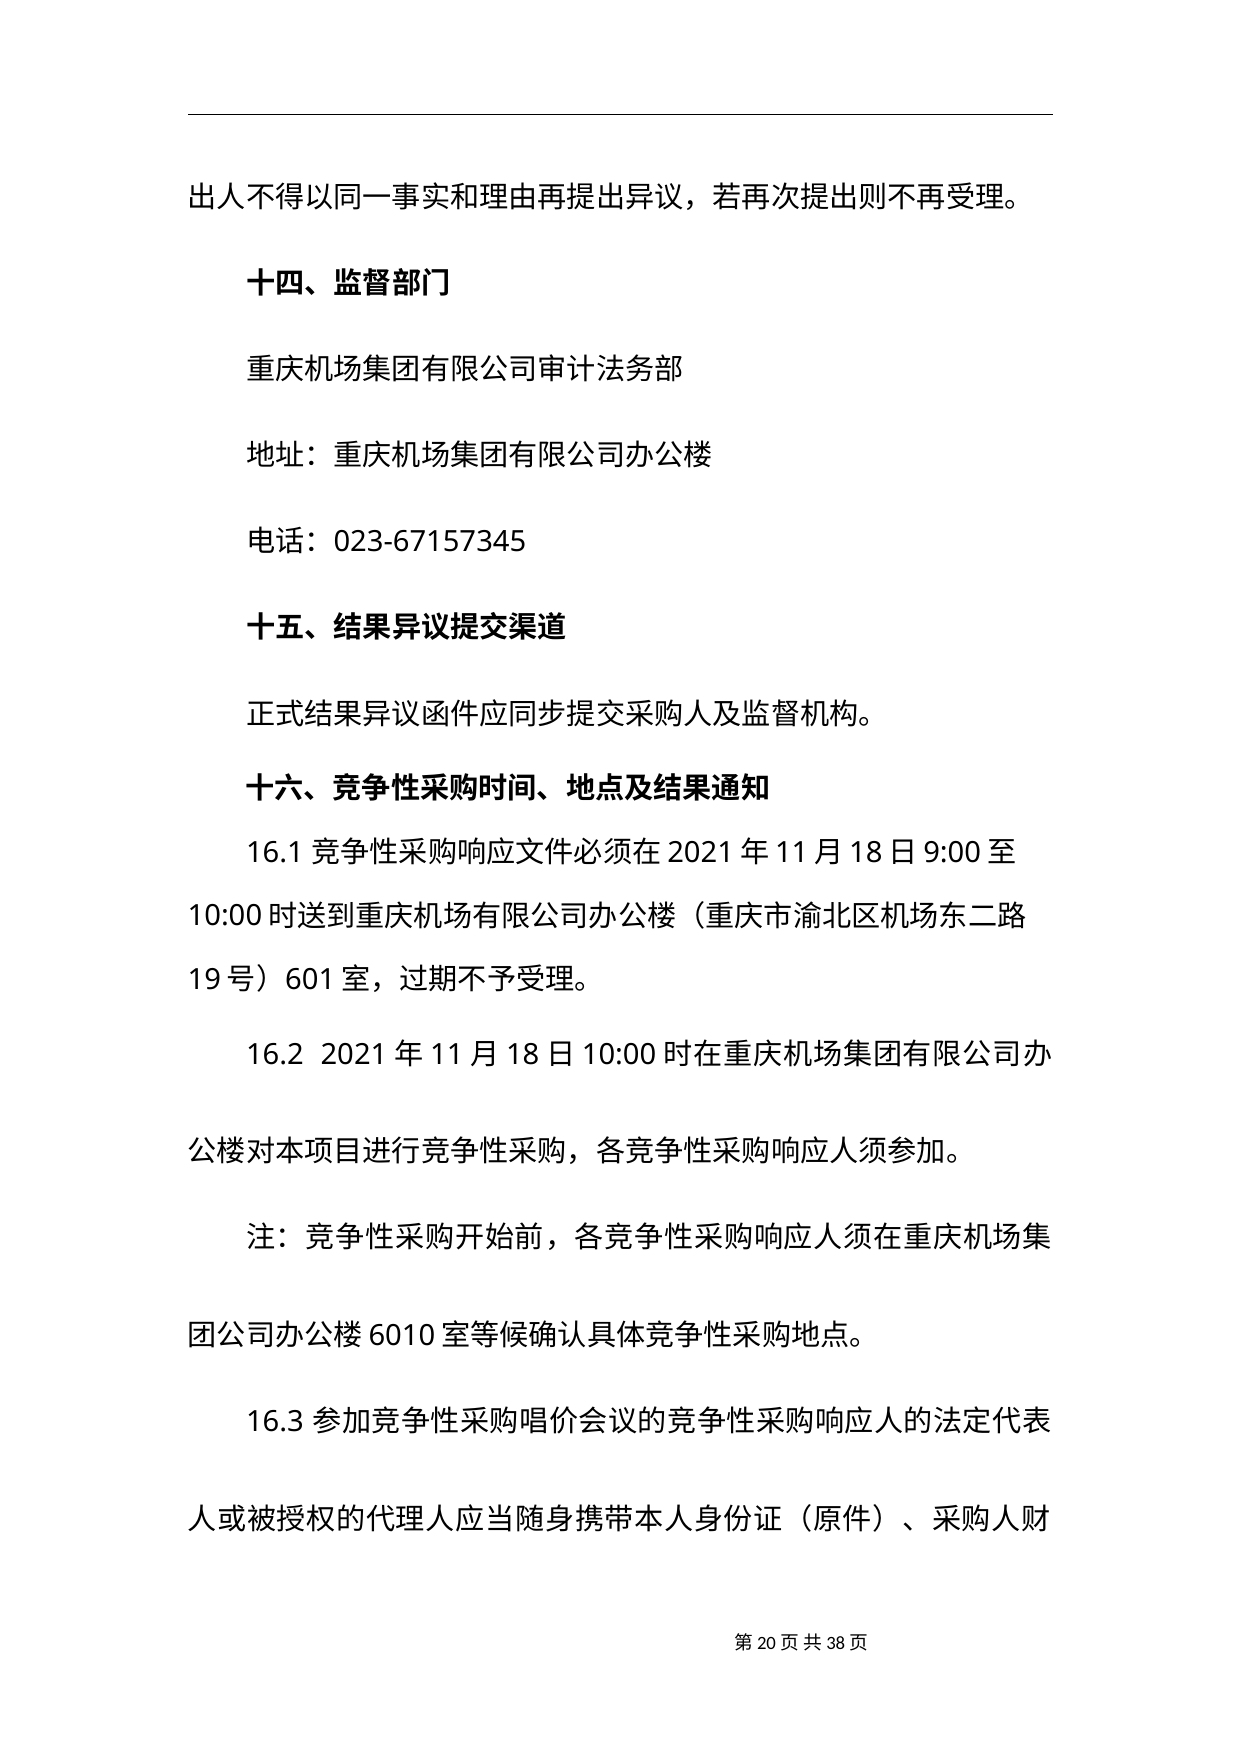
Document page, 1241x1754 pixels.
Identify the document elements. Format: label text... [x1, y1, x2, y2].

text 十四、监督部门 [187, 248, 1053, 313]
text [187, 162, 1053, 227]
text 重庆机场集团有限公司审计法务部 [187, 334, 1053, 399]
text 电话：023-67157345 [187, 507, 1053, 572]
text 注：竞争性采购开始前，各竞争性采购响应人须在重庆机场集团公司办公楼6010室等候确认具体竞争性采购地点。 [187, 1203, 1053, 1365]
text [187, 1386, 1053, 1549]
text 十六、竞争性采购时间、地点及结果通知 [187, 765, 1053, 807]
text 16.1 竞争性采购响应文件必须在2021年11月18日9:00至10:00时送到重庆机场有限公司办公楼（重庆市渝北区机场东二路19号）601室，过期不予受理。 [187, 828, 1053, 998]
text 地址：重庆机场集团有限公司办公楼 [187, 420, 1053, 485]
text 十五、结果异议提交渠道 [187, 593, 1053, 658]
text 正式结果异议函件应同步提交采购人及监督机构。 [187, 679, 1053, 744]
text 16.2 2021年11月18日10:00时在重庆机场集团有限公司办公楼对本项目进行竞争性采购，各竞争性采购响应人须参加。 [187, 1019, 1053, 1182]
